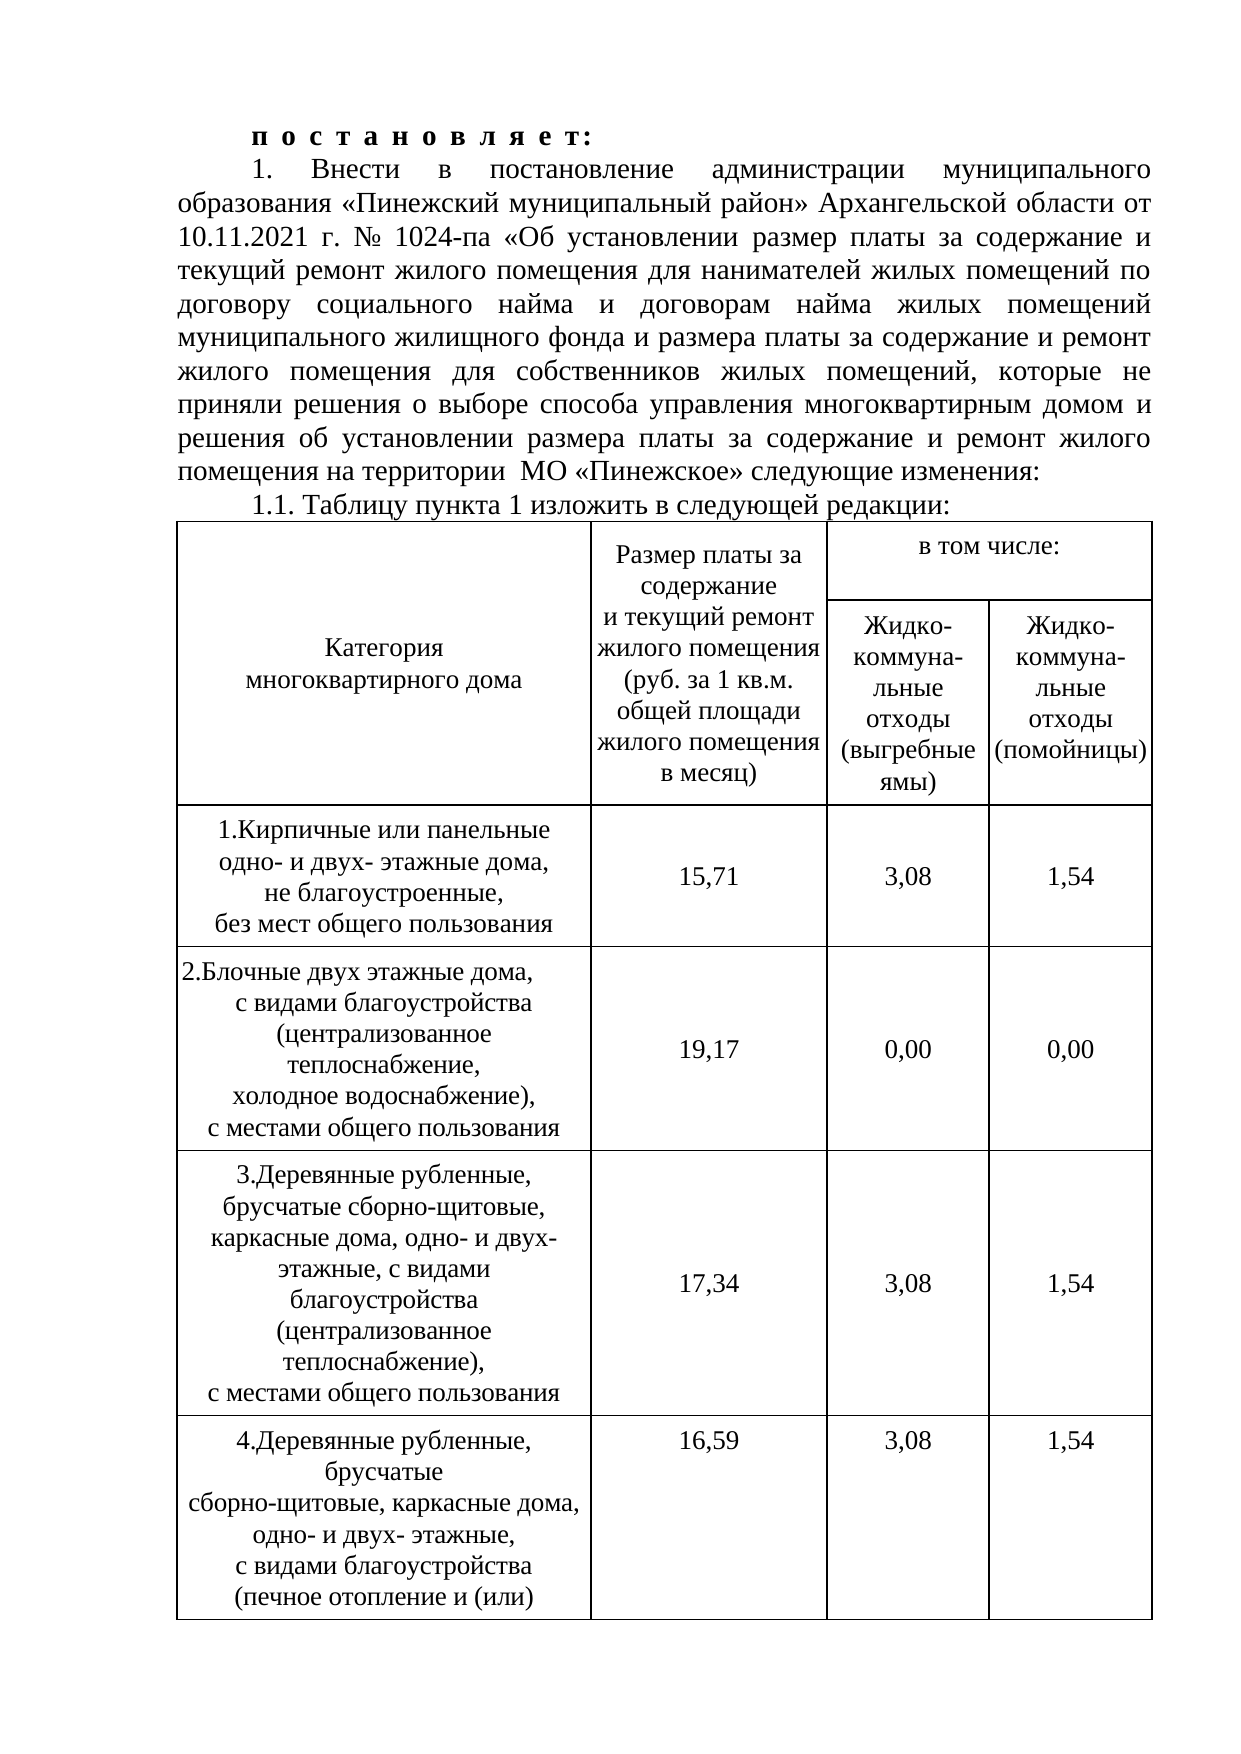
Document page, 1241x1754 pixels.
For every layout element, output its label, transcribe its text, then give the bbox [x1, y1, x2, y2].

table_cell 19,17 [592, 947, 826, 1149]
table_cell 3.Деревянные рубленные, брусчатые сборно-щитовые, каркасные дома, одно- и двух- этажные, с видами благоустройства (централизованное теплоснабжение), с местами общего пользования [178, 1151, 590, 1415]
table_cell 0,00 [828, 947, 988, 1149]
table_cell Жидко-коммуна-льные отходы (выгребные ямы) [828, 601, 988, 804]
text 1. Внести в постановление администрации муниципального образования «Пинежский муниципальный район» Архангельской области от 10.11.2021 г. № 1024-па «Об установлении размер платы за содержание и текущий ремонт жилого помещения для нанимателей жилых помещений по договору социального найма и договорам найма жилых помещений муниципального жилищного фонда и размера платы за содержание и ремонт жилого помещения для собственников жилых помещений, которые не приняли решения о выборе способа управления многоквартирным домом и решения об установлении размера платы за содержание и ремонт жилого помещения на территории МО «Пинежское» следующие изменения: [177, 152, 1152, 487]
table_cell 1,54 [990, 1416, 1151, 1619]
table_cell 0,00 [990, 947, 1151, 1149]
table_cell 3,08 [828, 1151, 988, 1415]
table_header Размер платы за содержание и текущий ремонт жилого помещения (руб. за 1 кв.м. общей площади жилого помещения в месяц) [592, 522, 826, 804]
table_cell Жидко-коммуна-льные отходы (помойницы) [990, 601, 1151, 804]
table_header в том числе: [828, 522, 1151, 599]
table_cell 1.Кирпичные или панельные одно- и двух- этажные дома, не благоустроенные, без мест общего пользования [178, 806, 590, 946]
table_cell 3,08 [828, 1416, 988, 1619]
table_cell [178, 1416, 590, 1619]
table_cell 2.Блочные двух этажные дома, с видами благоустройства (централизованное теплоснабжение, холодное водоснабжение), с местами общего пользования [178, 947, 590, 1149]
table_cell 3,08 [828, 806, 988, 946]
text п о с т а н о в л я е т: [177, 118, 1152, 152]
table_cell 16,59 [592, 1416, 826, 1619]
table_cell 17,34 [592, 1151, 826, 1415]
table_cell 15,71 [592, 806, 826, 946]
text 1.1. Таблицу пункта 1 изложить в следующей редакции: [177, 487, 1152, 521]
table_cell 1,54 [990, 806, 1151, 946]
table_header Категория многоквартирного дома [178, 522, 590, 804]
table_cell 1,54 [990, 1151, 1151, 1415]
